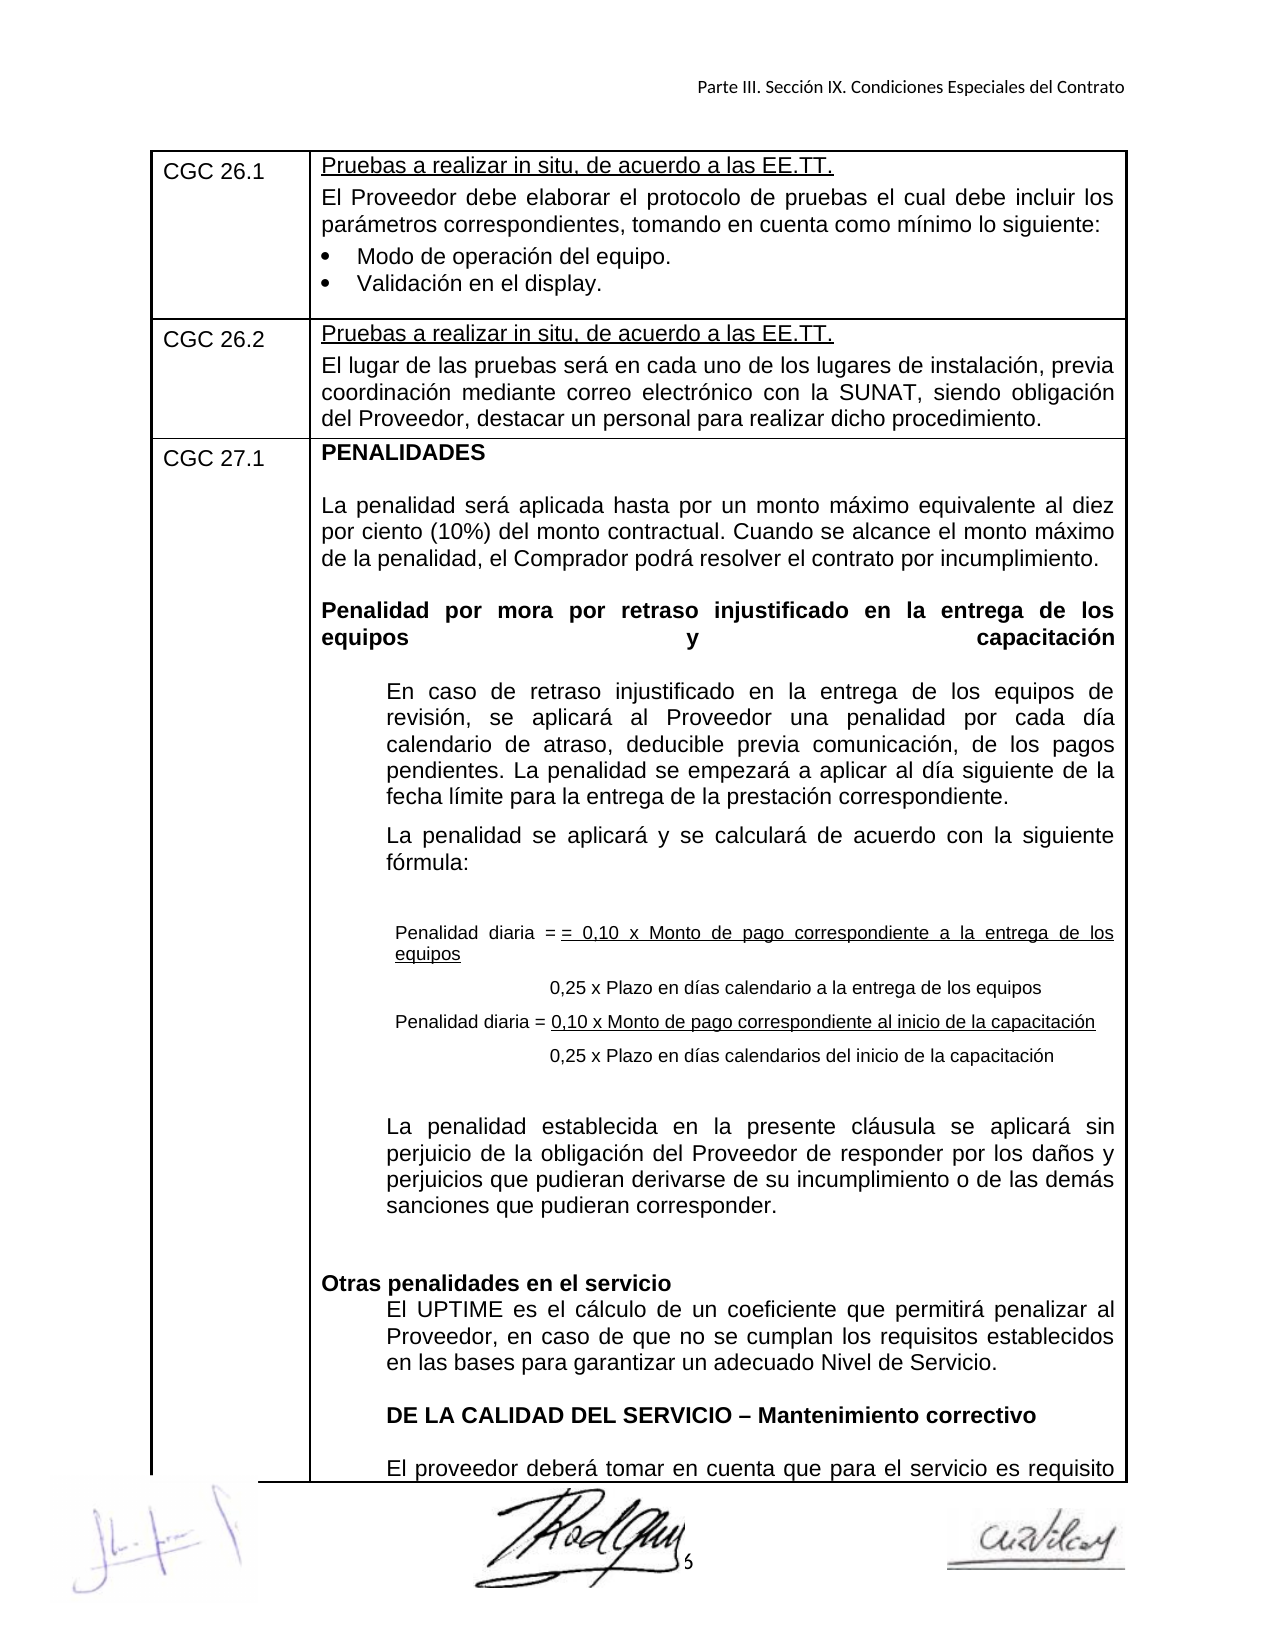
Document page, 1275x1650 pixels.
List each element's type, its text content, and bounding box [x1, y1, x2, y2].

picture [50, 1476, 258, 1603]
table_cell CGC 26.1 [153, 152, 309, 318]
table_cell CGC 27.1 [153, 439, 309, 1481]
table_cell Pruebas a realizar in situ, de acuerdo a las EE.TT. El lugar de las pruebas será en cada uno de los lugares de instalación, previa coordinación mediante correo electrónico con la SUNAT, siendo obligación del Proveedor, destacar un personal para realizar dicho procedimiento. [311, 320, 1125, 437]
picture [473, 1488, 685, 1588]
table_cell CGC 26.2 [153, 320, 309, 437]
picture [947, 1508, 1125, 1570]
table_cell Pruebas a realizar in situ, de acuerdo a las EE.TT. El Proveedor debe elaborar el protocolo de pruebas el cual debe incluir los parámetros correspondientes, tomando en cuenta como mínimo lo siguiente: Modo de operación del equipo. Validación en el display. [311, 152, 1125, 318]
